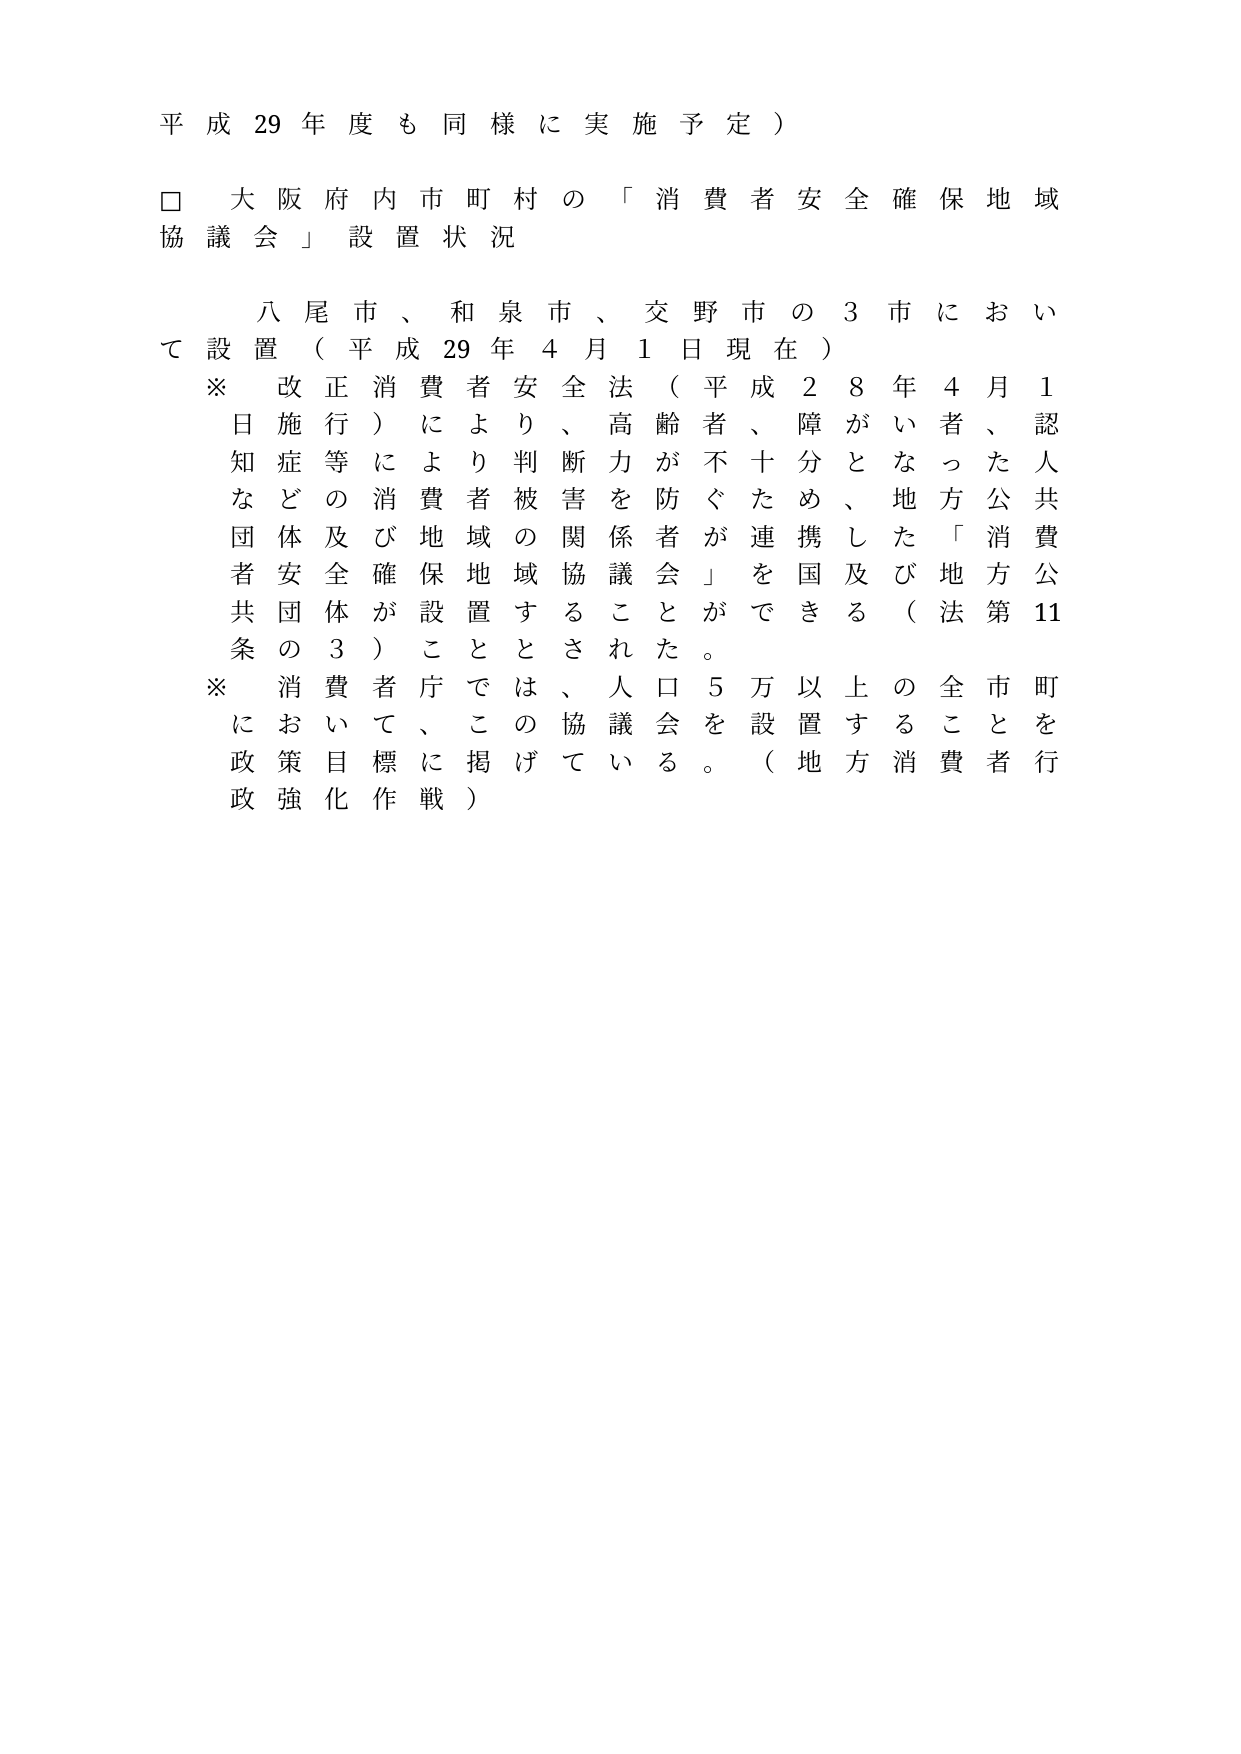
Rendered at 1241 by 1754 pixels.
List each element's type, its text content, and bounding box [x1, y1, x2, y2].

text □ 大阪府内市町村の「消費者安全確保地域協議会」設置状況 [159, 179, 1081, 254]
text 八尾市、和泉市、交野市の３市において設置（平成29年４月１日現在） [159, 292, 1081, 367]
text ※ 消費者庁では、人口５万以上の全市町において、この協議会を設置することを政策目標に掲げている。（地方消費者行政強化作戦） [200, 667, 1081, 817]
text ※ 改正消費者安全法（平成２８年４月１日施行）により、高齢者、障がい者、認知症等により判断力が不十分となった人などの消費者被害を防ぐため、地方公共団体及び地域の関係者が連携した「消費者安全確保地域協議会」を国及び地方公共団体が設置することができる（法第11条の３）こととされた。 [200, 367, 1081, 667]
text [159, 104, 1081, 142]
